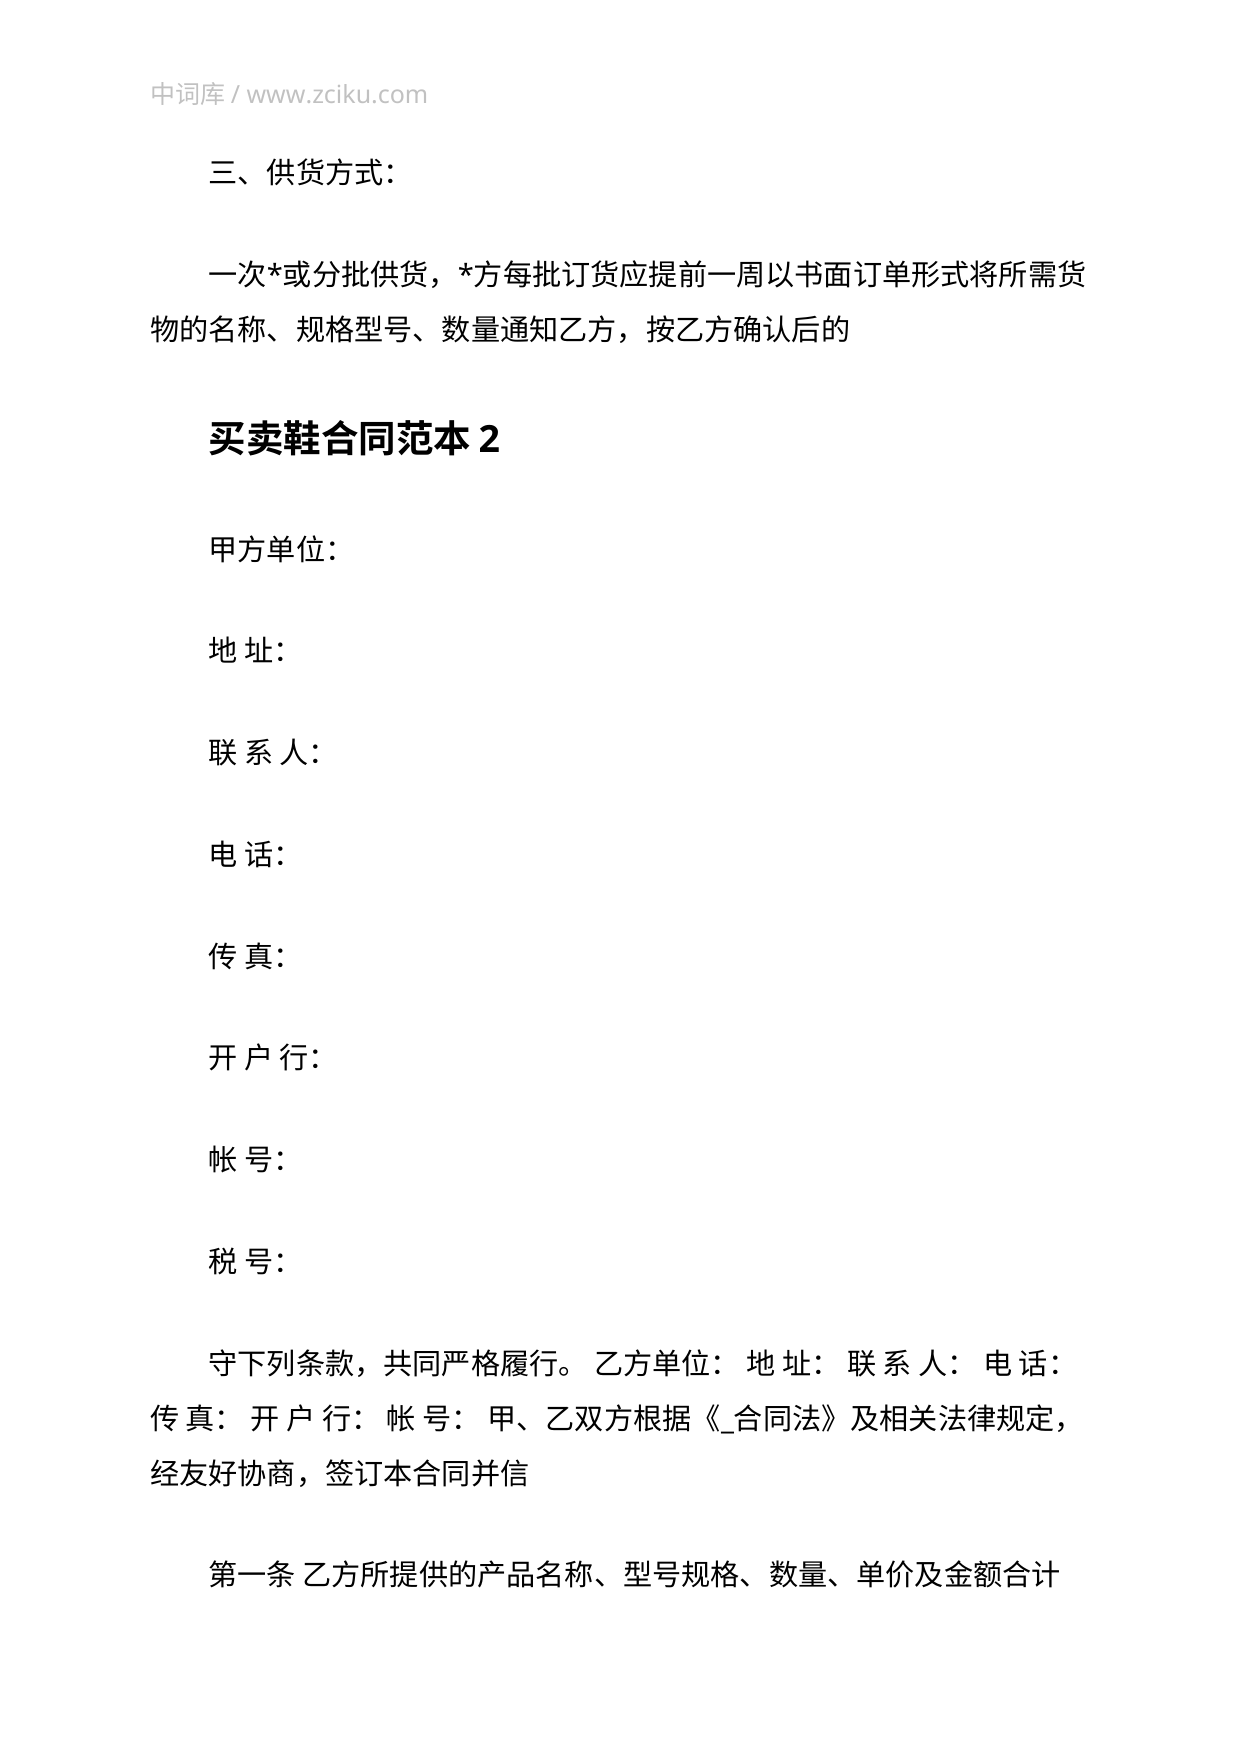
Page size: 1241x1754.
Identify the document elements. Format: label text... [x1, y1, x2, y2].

text 第一条 乙方所提供的产品名称、型号规格、数量、单价及金额合计 [150, 1552, 1090, 1594]
text 税 号： [150, 1238, 1090, 1281]
text 电 话： [150, 831, 1090, 874]
text 三、供货方式： [150, 150, 1090, 192]
text 守下列条款，共同严格履行。 乙方单位： 地 址： 联 系 人： 电 话： 传 真： 开 户 行： 帐 号： 甲、乙双方根据《_合同法》及相关法律规定，经友好协商，签订本合同并信 [150, 1340, 1090, 1492]
text 买卖鞋合同范本2 [150, 408, 1090, 463]
text 地 址： [150, 628, 1090, 670]
text 一次*或分批供货，*方每批订货应提前一周以书面订单形式将所需货物的名称、规格型号、数量通知乙方，按乙方确认后的 [150, 252, 1090, 349]
text 甲方单位： [150, 526, 1090, 568]
text 传 真： [150, 933, 1090, 976]
text 开 户 行： [150, 1035, 1090, 1077]
text 联 系 人： [150, 730, 1090, 772]
text 帐 号： [150, 1137, 1090, 1179]
